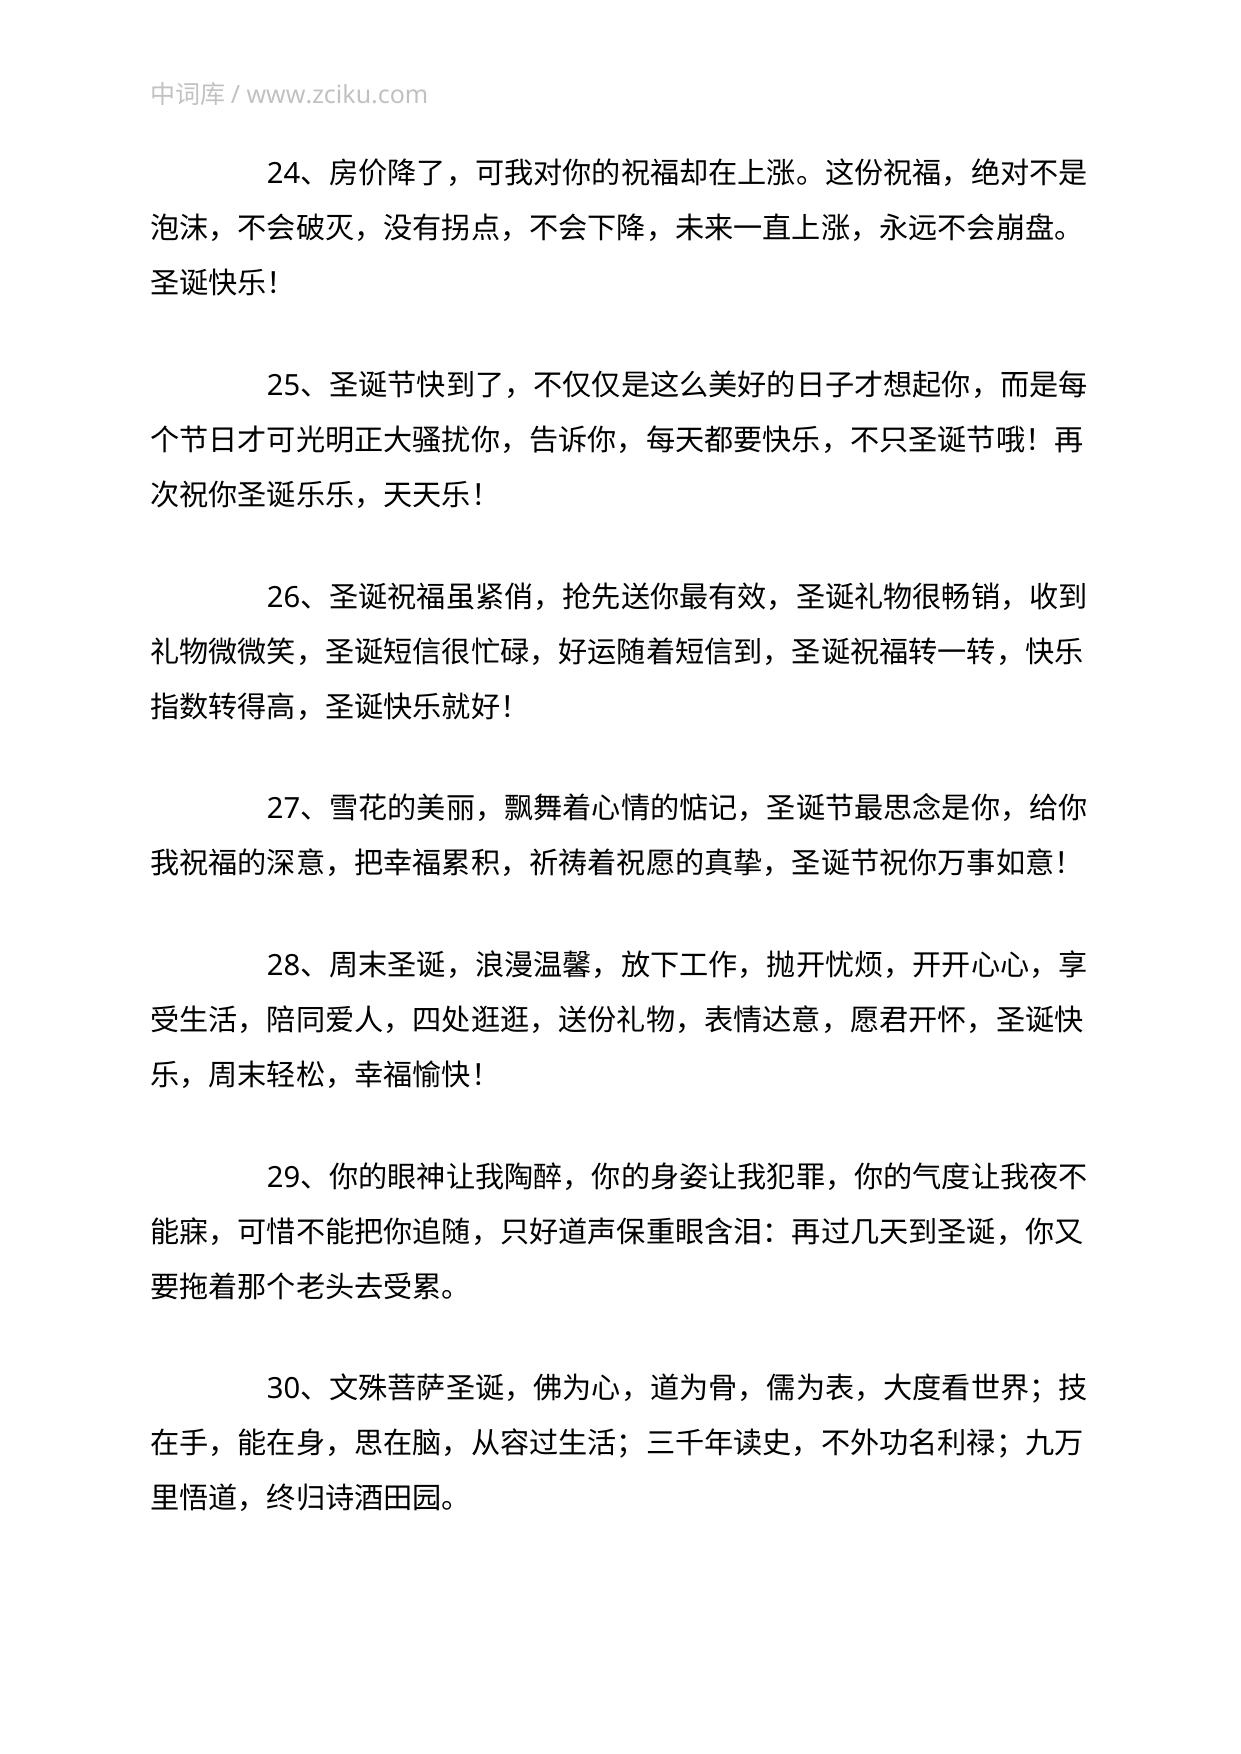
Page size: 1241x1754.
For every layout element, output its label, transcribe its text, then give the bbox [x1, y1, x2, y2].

text 24、房价降了，可我对你的祝福却在上涨。这份祝福，绝对不是泡沫，不会破灭，没有拐点，不会下降，未来一直上涨，永远不会崩盘。圣诞快乐！ [150, 150, 1090, 302]
text 28、周末圣诞，浪漫温馨，放下工作，抛开忧烦，开开心心，享受生活，陪同爱人，四处逛逛，送份礼物，表情达意，愿君开怀，圣诞快乐，周末轻松，幸福愉快！ [150, 942, 1090, 1094]
text 25、圣诞节快到了，不仅仅是这么美好的日子才想起你，而是每个节日才可光明正大骚扰你，告诉你，每天都要快乐，不只圣诞节哦！再次祝你圣诞乐乐，天天乐！ [150, 362, 1090, 514]
text 30、文殊菩萨圣诞，佛为心，道为骨，儒为表，大度看世界；技在手，能在身，思在脑，从容过生活；三千年读史，不外功名利禄；九万里悟道，终归诗酒田园。 [150, 1365, 1090, 1517]
text 29、你的眼神让我陶醉，你的身姿让我犯罪，你的气度让我夜不能寐，可惜不能把你追随，只好道声保重眼含泪：再过几天到圣诞，你又要拖着那个老头去受累。 [150, 1153, 1090, 1306]
text 27、雪花的美丽，飘舞着心情的惦记，圣诞节最思念是你，给你我祝福的深意，把幸福累积，祈祷着祝愿的真挚，圣诞节祝你万事如意！ [150, 785, 1090, 882]
text 26、圣诞祝福虽紧俏，抢先送你最有效，圣诞礼物很畅销，收到礼物微微笑，圣诞短信很忙碌，好运随着短信到，圣诞祝福转一转，快乐指数转得高，圣诞快乐就好！ [150, 573, 1090, 726]
